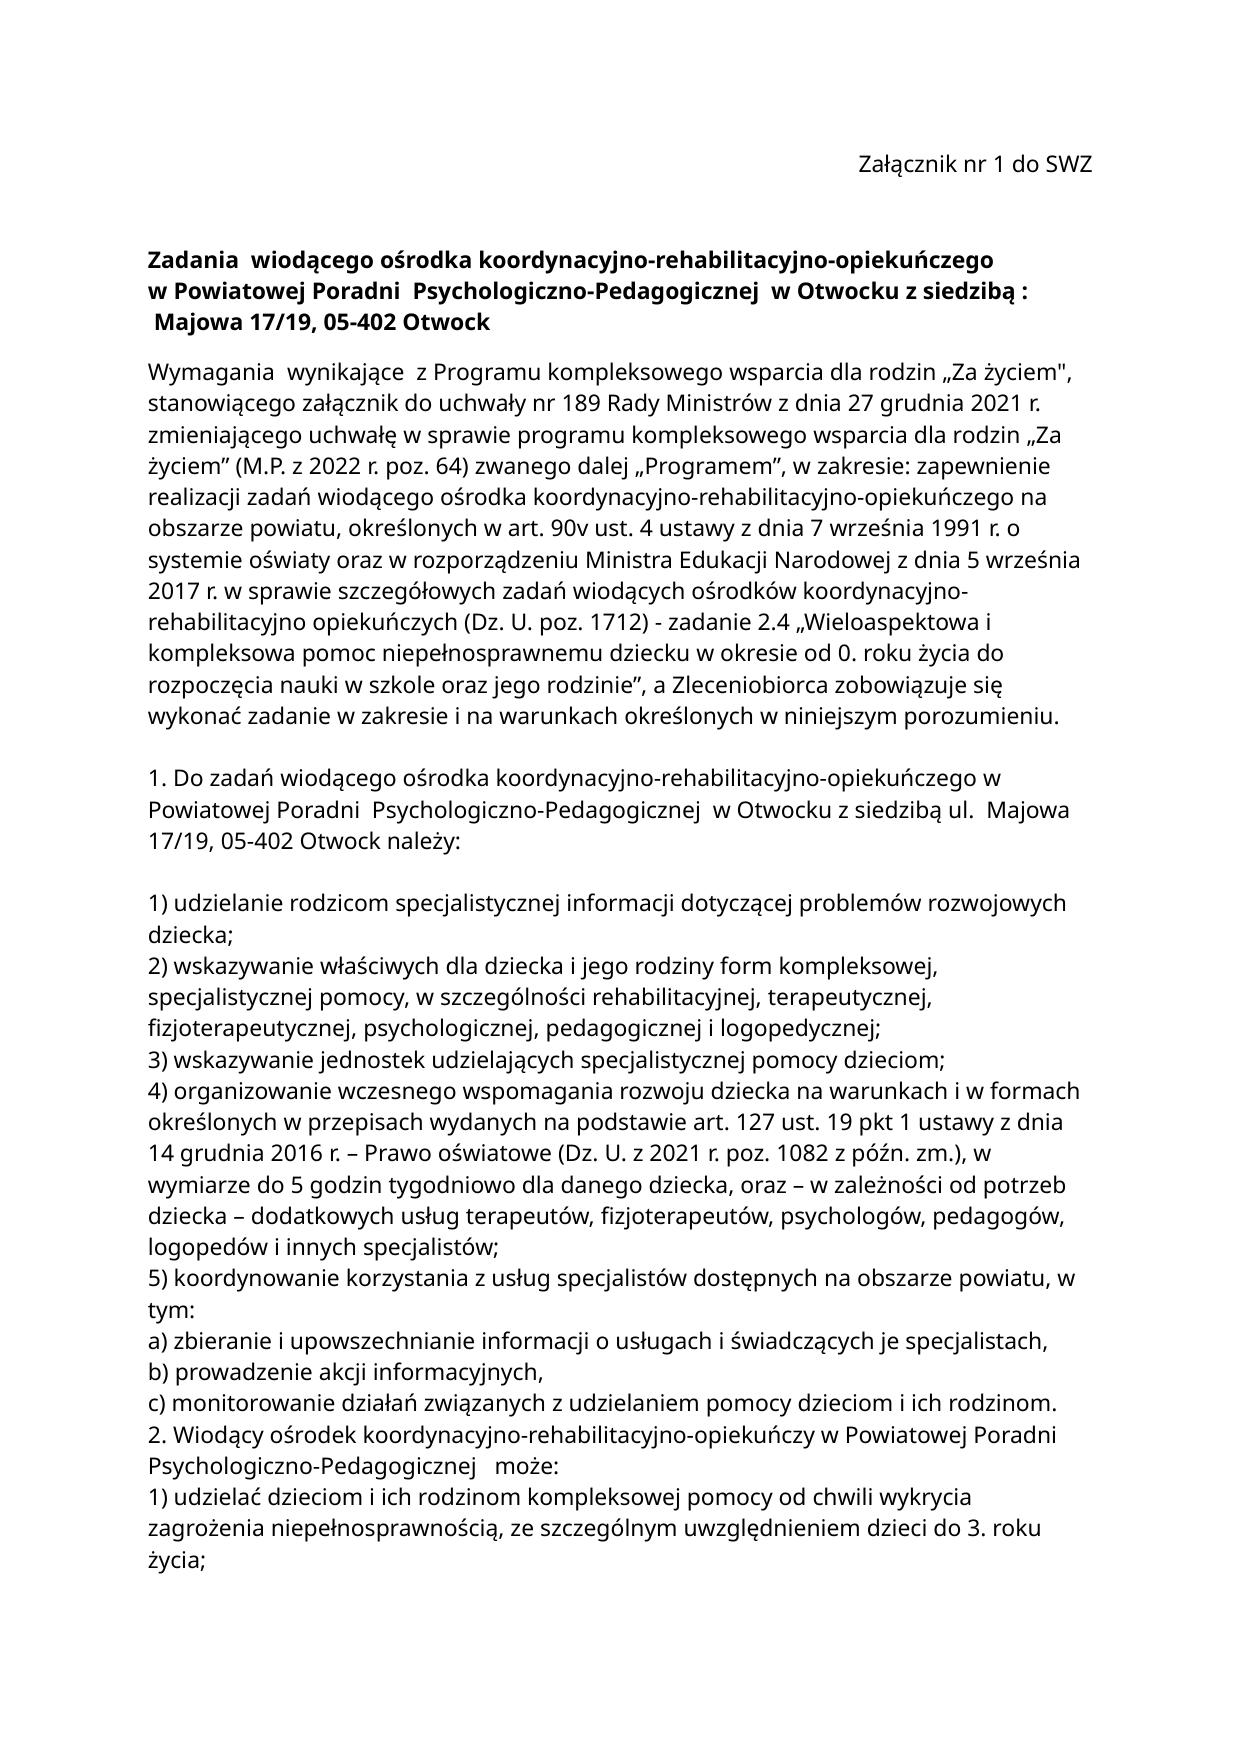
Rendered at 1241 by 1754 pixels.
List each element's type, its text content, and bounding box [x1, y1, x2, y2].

text b) prowadzenie akcji informacyjnych, [148, 1356, 1093, 1387]
text 5) koordynowanie korzystania z usług specjalistów dostępnych na obszarze powiatu, w tym: [148, 1262, 1093, 1325]
text a) zbieranie i upowszechnianie informacji o usługach i świadczących je specjalistach, [148, 1325, 1093, 1356]
text 1) udzielanie rodzicom specjalistycznej informacji dotyczącej problemów rozwojowych dziecka; [148, 887, 1093, 950]
text 4) organizowanie wczesnego wspomagania rozwoju dziecka na warunkach i w formach określonych w przepisach wydanych na podstawie art. 127 ust. 19 pkt 1 ustawy z dnia 14 grudnia 2016 r. – Prawo oświatowe (Dz. U. z 2021 r. poz. 1082 z późn. zm.), w wymiarze do 5 godzin tygodniowo dla danego dziecka, oraz – w zależności od potrzeb dziecka – dodatkowych usług terapeutów, fizjoterapeutów, psychologów, pedagogów, logopedów i innych specjalistów; [148, 1075, 1093, 1262]
text Majowa 17/19, 05-402 Otwock [148, 306, 1093, 337]
text 2) wskazywanie właściwych dla dziecka i jego rodziny form kompleksowej, specjalistycznej pomocy, w szczególności rehabilitacyjnej, terapeutycznej, fizjoterapeutycznej, psychologicznej, pedagogicznej i logopedycznej; [148, 950, 1093, 1043]
text Załącznik nr 1 do SWZ [148, 148, 1093, 179]
text Wymagania wynikające z Programu kompleksowego wsparcia dla rodzin „Za życiem", stanowiącego załącznik do uchwały nr 189 Rady Ministrów z dnia 27 grudnia 2021 r. zmieniającego uchwałę w sprawie programu kompleksowego wsparcia dla rodzin „Za życiem” (M.P. z 2022 r. poz. 64) zwanego dalej „Programem”, w zakresie: zapewnienie realizacji zadań wiodącego ośrodka koordynacyjno-rehabilitacyjno-opiekuńczego na obszarze powiatu, określonych w art. 90v ust. 4 ustawy z dnia 7 września 1991 r. o systemie oświaty oraz w rozporządzeniu Ministra Edukacji Narodowej z dnia 5 września 2017 r. w sprawie szczegółowych zadań wiodących ośrodków koordynacyjno-rehabilitacyjno opiekuńczych (Dz. U. poz. 1712) - zadanie 2.4 „Wieloaspektowa i kompleksowa pomoc niepełnosprawnemu dziecku w okresie od 0. roku życia do rozpoczęcia nauki w szkole oraz jego rodzinie”, a Zleceniobiorca zobowiązuje się wykonać zadanie w zakresie i na warunkach określonych w niniejszym porozumieniu. [148, 356, 1093, 731]
text 1) udzielać dzieciom i ich rodzinom kompleksowej pomocy od chwili wykrycia zagrożenia niepełnosprawnością, ze szczególnym uwzględnieniem dzieci do 3. roku życia; [148, 1481, 1093, 1575]
text 3) wskazywanie jednostek udzielających specjalistycznej pomocy dzieciom; [148, 1043, 1093, 1075]
text Zadania wiodącego ośrodka koordynacyjno-rehabilitacyjno-opiekuńczego [148, 244, 1093, 275]
text 1. Do zadań wiodącego ośrodka koordynacyjno-rehabilitacyjno-opiekuńczego w Powiatowej Poradni Psychologiczno-Pedagogicznej w Otwocku z siedzibą ul. Majowa 17/19, 05-402 Otwock należy: [148, 762, 1093, 856]
text 2. Wiodący ośrodek koordynacyjno-rehabilitacyjno-opiekuńczy w Powiatowej Poradni Psychologiczno-Pedagogicznej może: [148, 1418, 1093, 1481]
text w Powiatowej Poradni Psychologiczno-Pedagogicznej w Otwocku z siedzibą : [148, 275, 1093, 306]
text c) monitorowanie działań związanych z udzielaniem pomocy dzieciom i ich rodzinom. [148, 1387, 1093, 1418]
